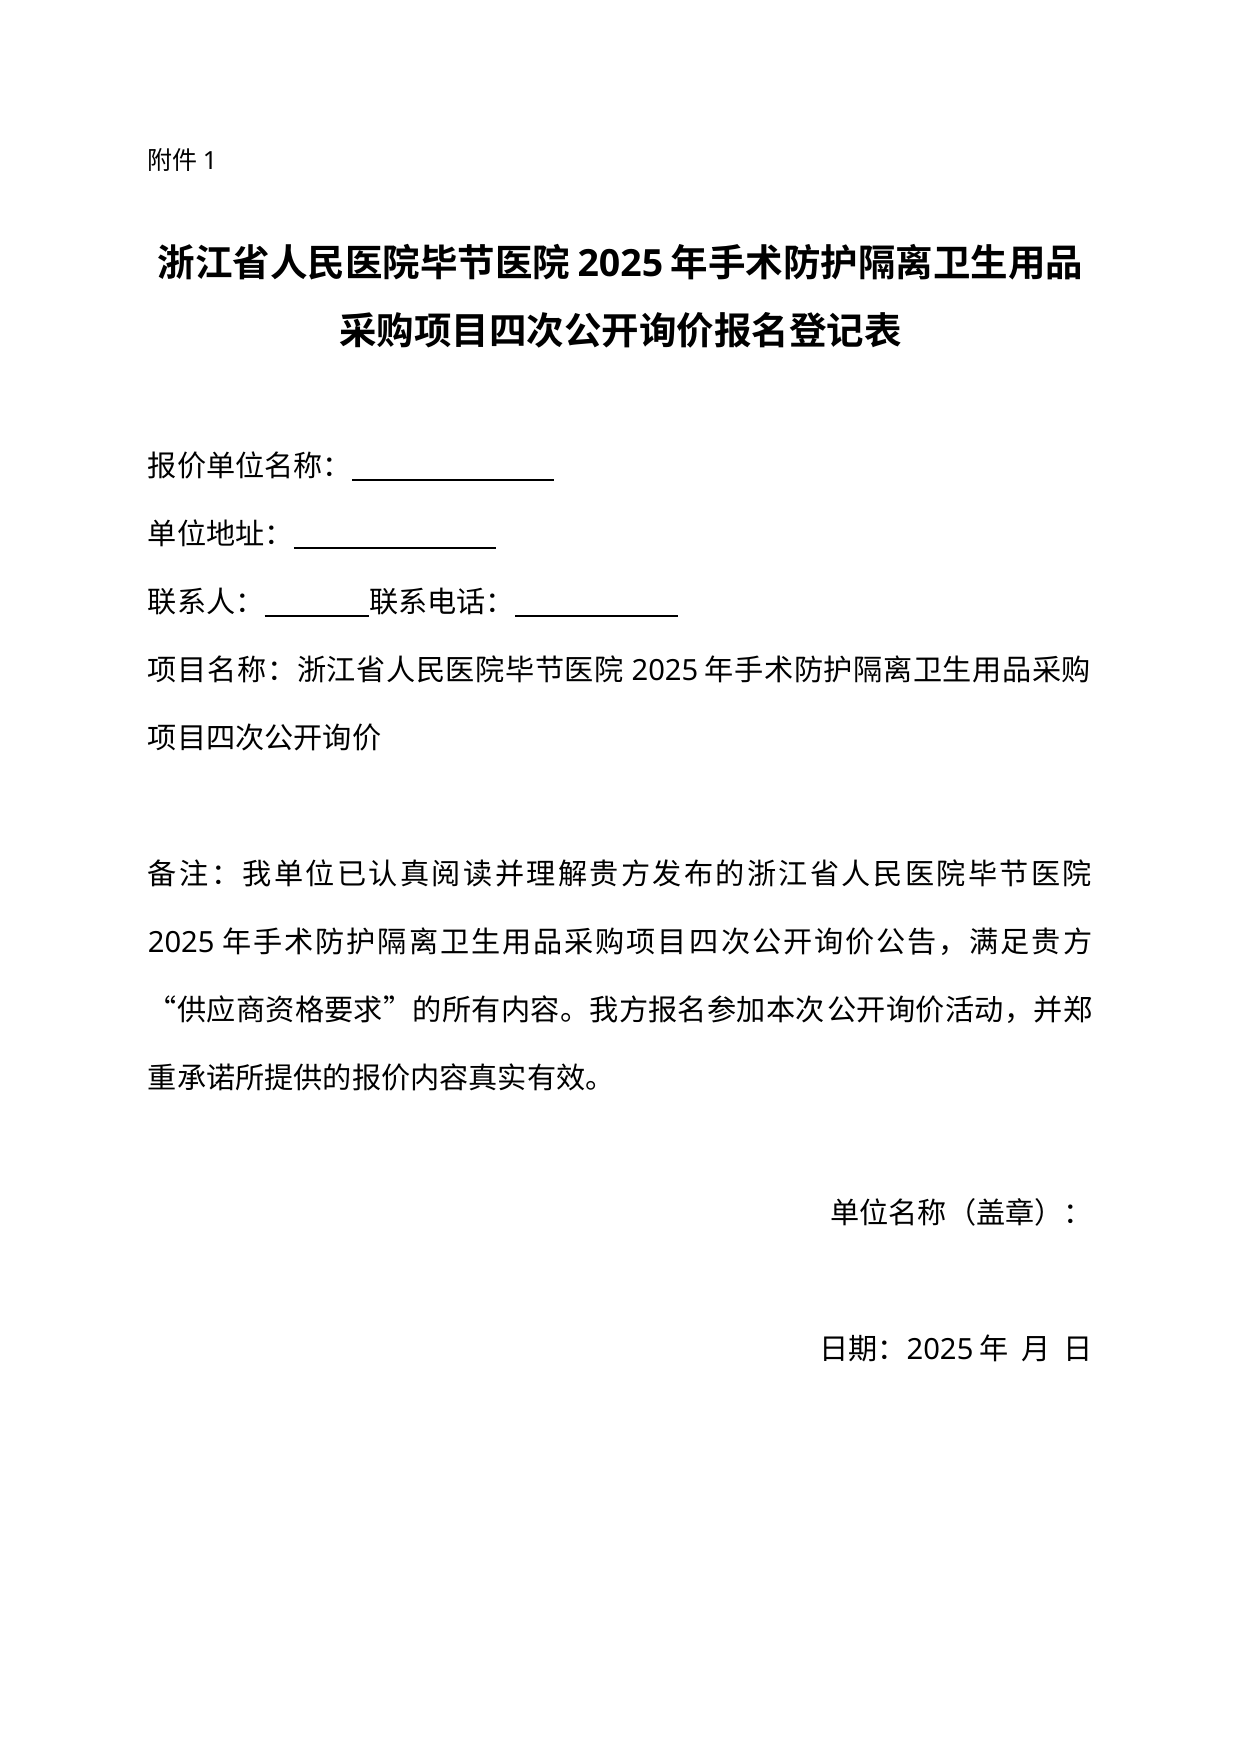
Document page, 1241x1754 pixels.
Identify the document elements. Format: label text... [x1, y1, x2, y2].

text 单位地址： [148, 498, 1092, 566]
text 备注：我单位已认真阅读并理解贵方发布的浙江省人民医院毕节医院2025年手术防护隔离卫生用品采购项目四次公开询价公告，满足贵方“供应商资格要求”的所有内容。我方报名参加本次公开询价活动，并郑重承诺所提供的报价内容真实有效。 [148, 838, 1092, 1109]
text 项目名称：浙江省人民医院毕节医院2025年手术防护隔离卫生用品采购项目四次公开询价 [148, 634, 1092, 770]
text 浙江省人民医院毕节医院2025年手术防护隔离卫生用品采购项目四次公开询价报名登记表 [148, 226, 1092, 362]
text 报价单位名称： [148, 430, 1092, 498]
text 单位名称（盖章）： [148, 1177, 1092, 1245]
text 附件1 [148, 124, 1092, 192]
text 日期：2025年 月 日 [148, 1313, 1092, 1381]
text 联系人： 联系电话： [148, 566, 1092, 634]
